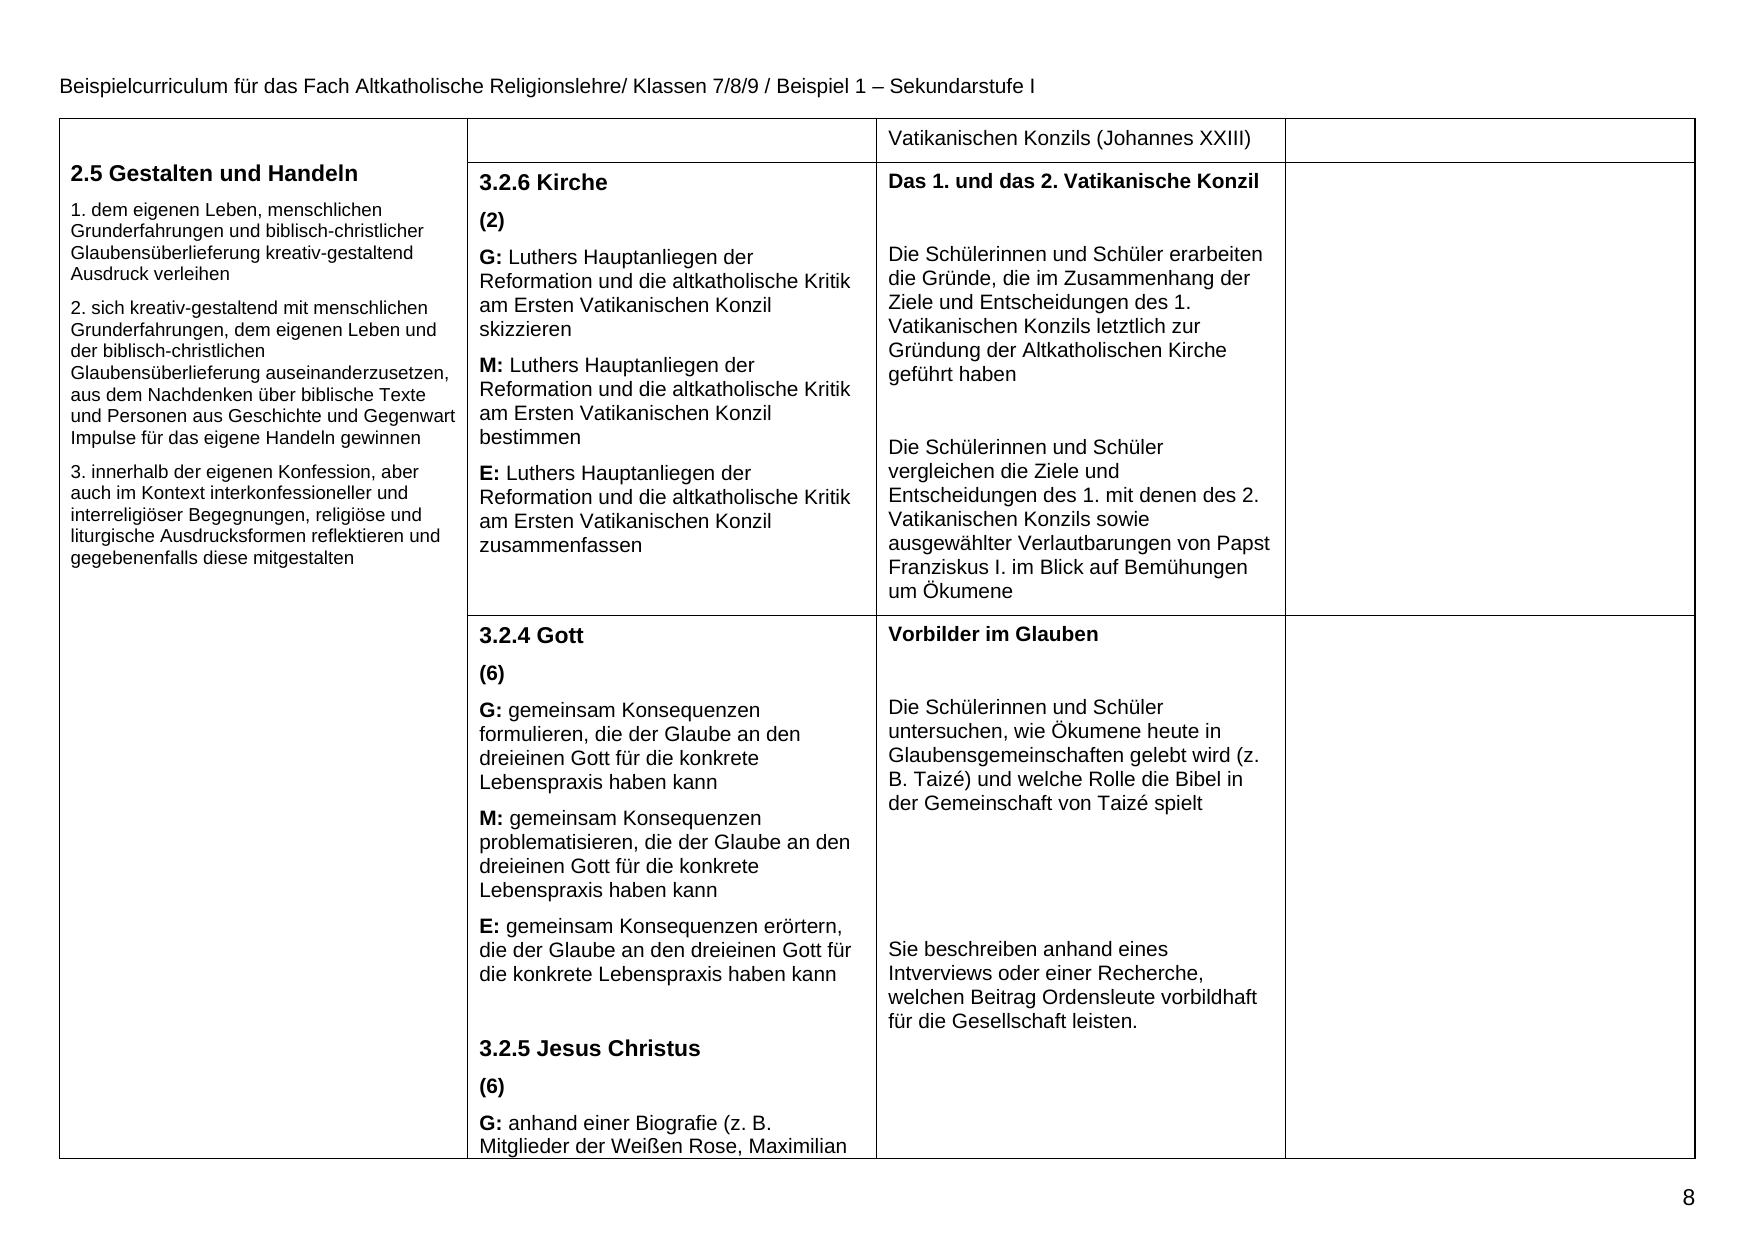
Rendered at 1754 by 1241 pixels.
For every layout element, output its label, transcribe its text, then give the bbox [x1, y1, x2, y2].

table_cell [1286, 616, 1694, 1158]
table_cell [1286, 119, 1694, 162]
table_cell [468, 616, 876, 1158]
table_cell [877, 616, 1285, 1158]
table_cell Das 1. und das 2. Vatikanische Konzil Die Schülerinnen und Schüler erarbeiten die Gründe, die im Zusammenhang der Ziele und Entscheidungen des 1. Vatikanischen Konzils letztlich zur Gründung der Altkatholischen Kirche geführt haben Die Schülerinnen und Schüler vergleichen die Ziele und Entscheidungen des 1. mit denen des 2. Vatikanischen Konzils sowie ausgewählter Verlautbarungen von Papst Franziskus I. im Blick auf Bemühungen um Ökumene [877, 163, 1285, 615]
table_cell [1286, 163, 1694, 615]
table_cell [877, 119, 1285, 162]
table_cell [468, 119, 876, 162]
